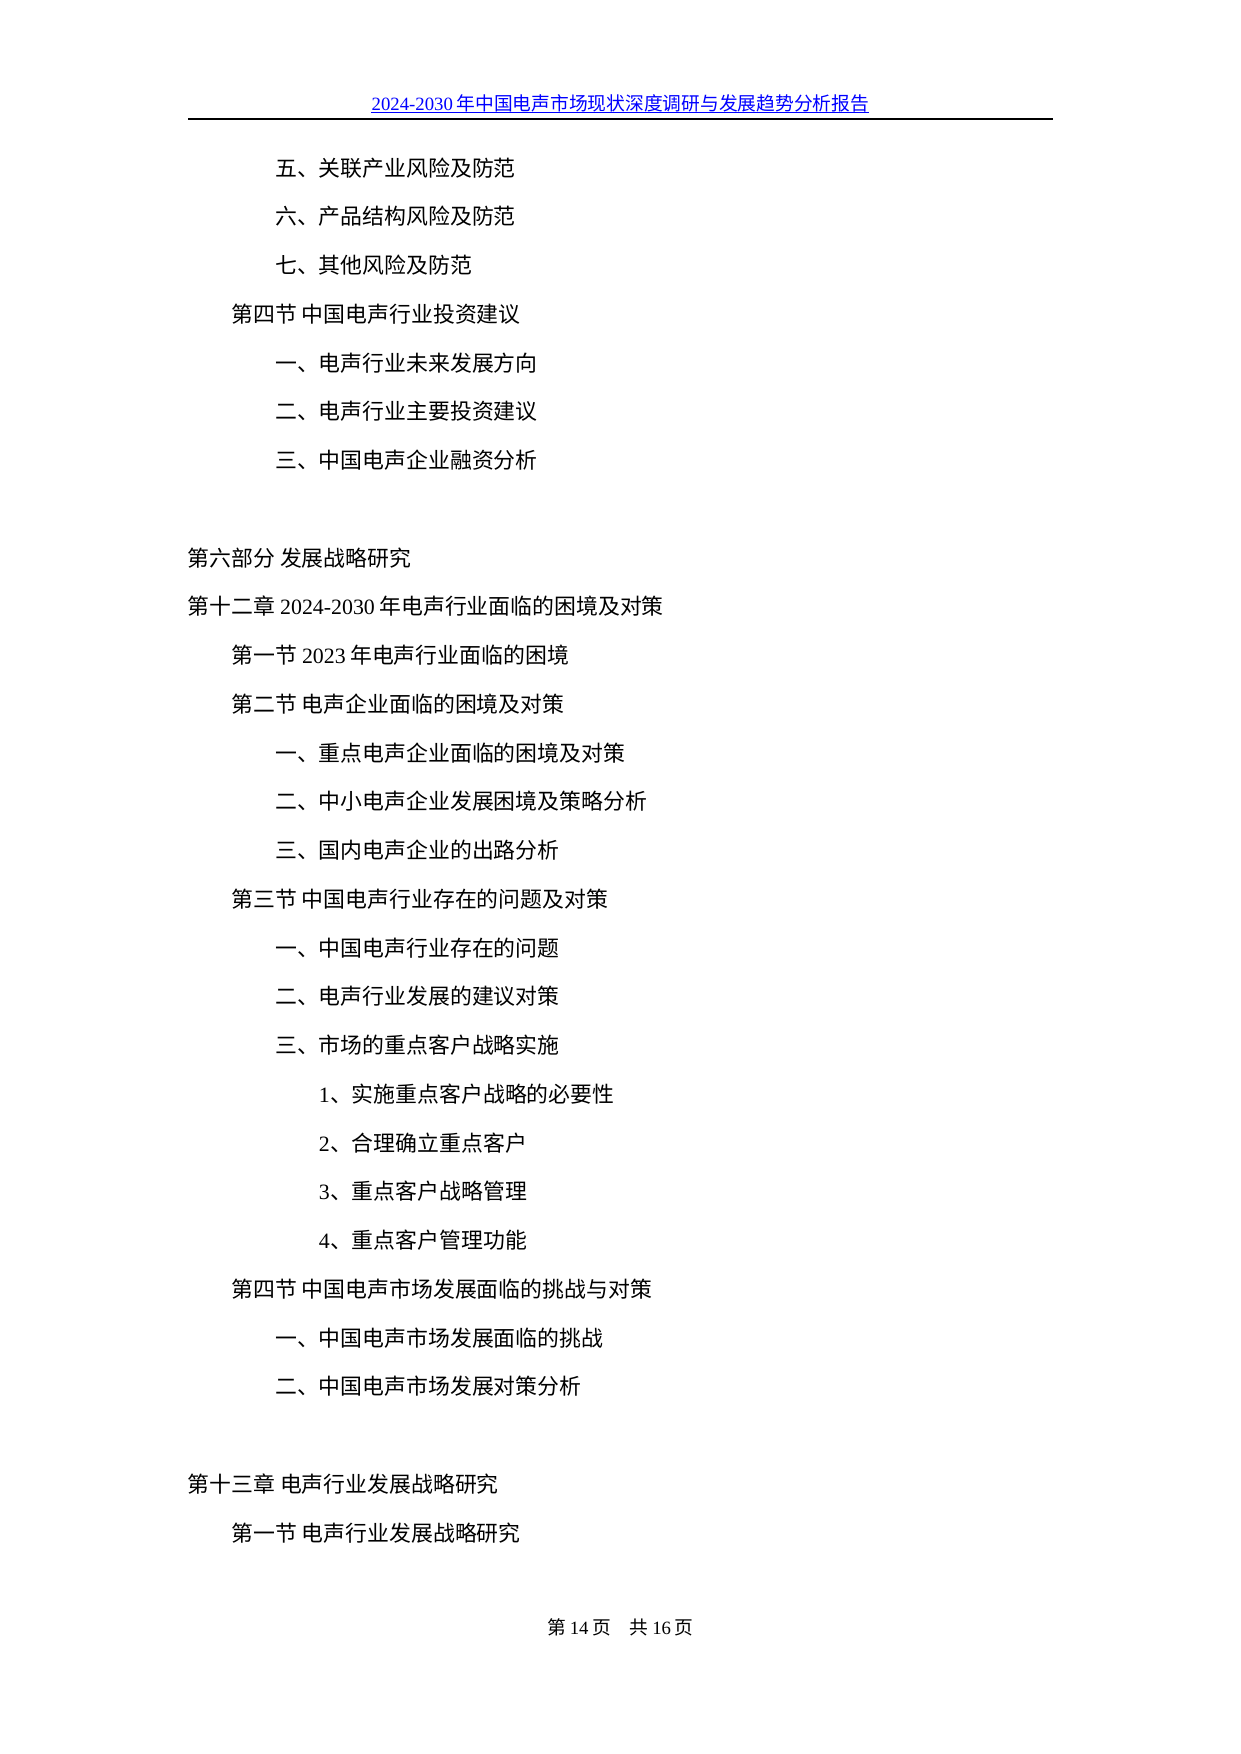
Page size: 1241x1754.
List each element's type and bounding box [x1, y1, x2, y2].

text [187, 150, 1053, 1548]
